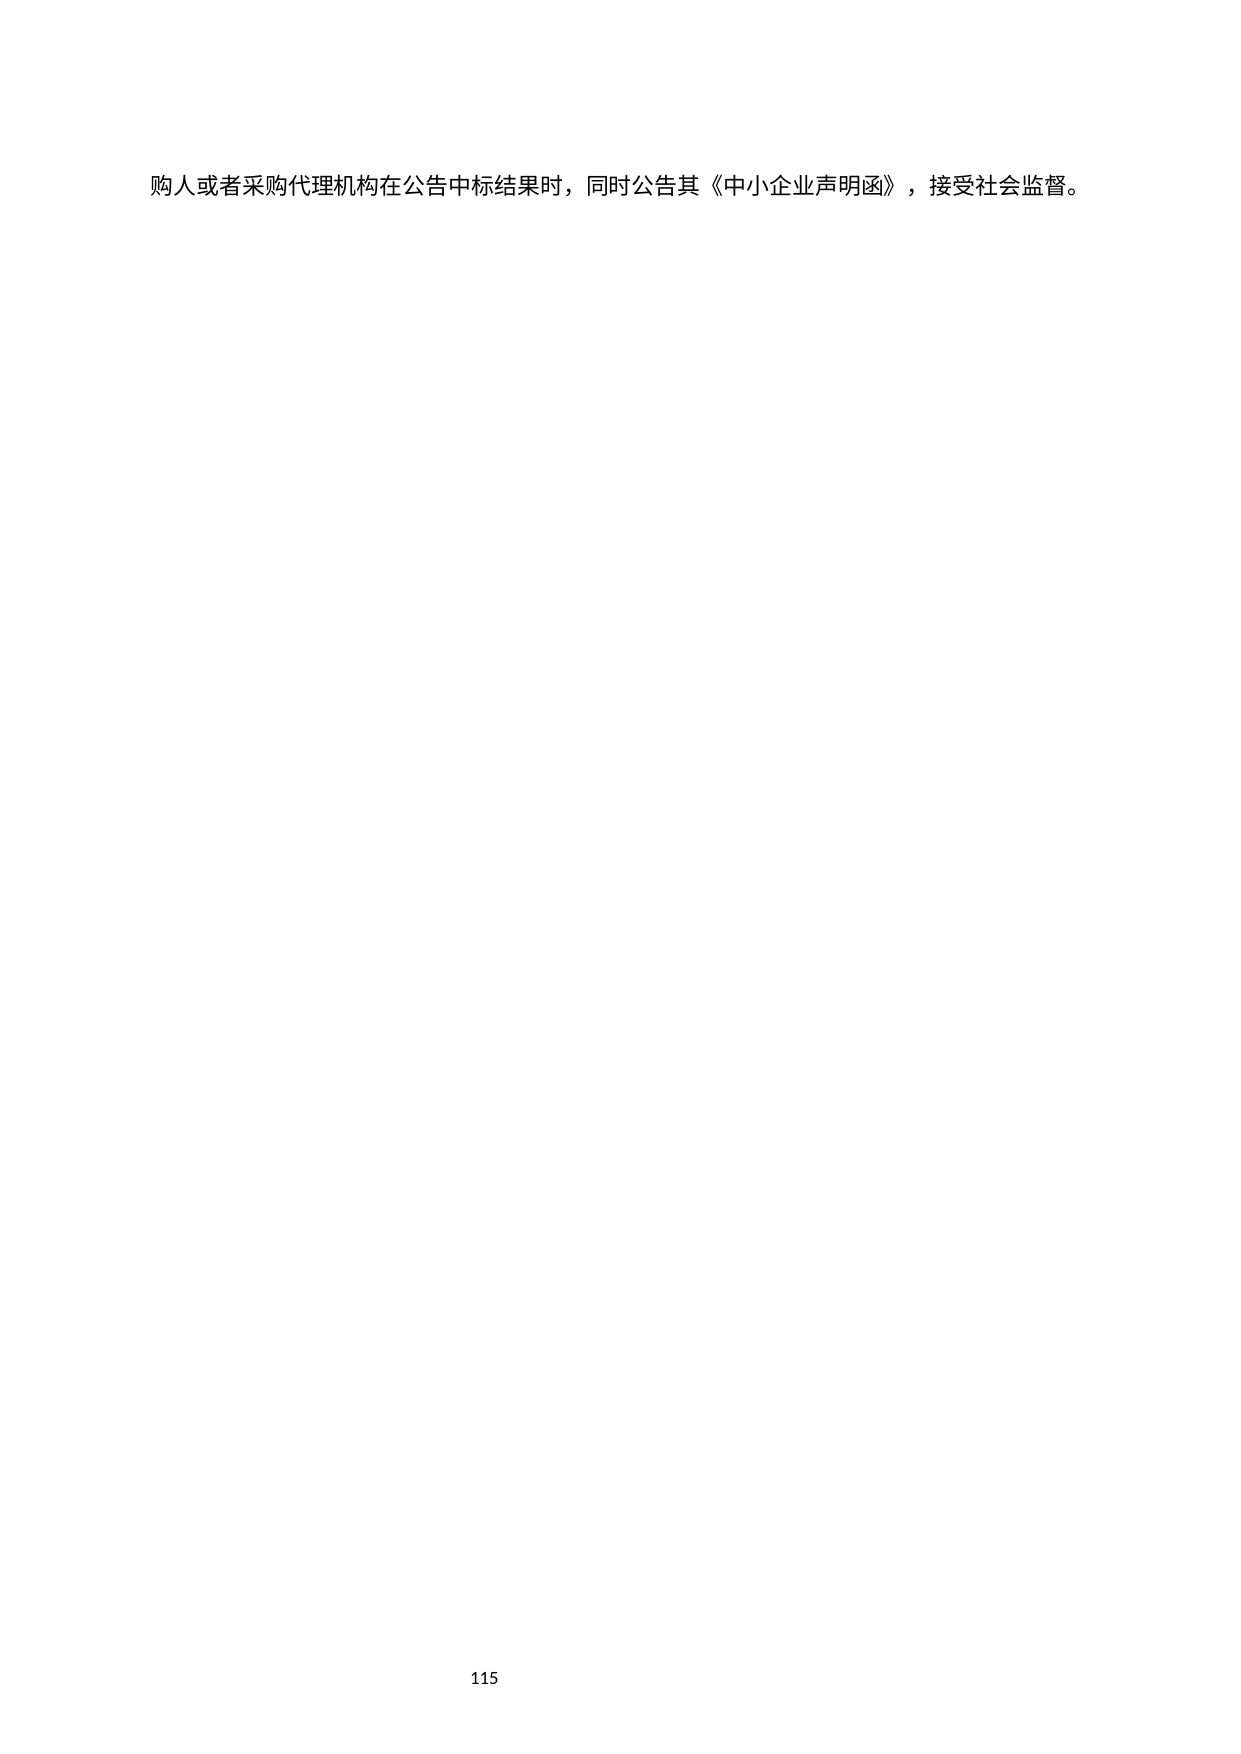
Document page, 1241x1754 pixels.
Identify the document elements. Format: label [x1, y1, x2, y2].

text [148, 152, 1092, 217]
